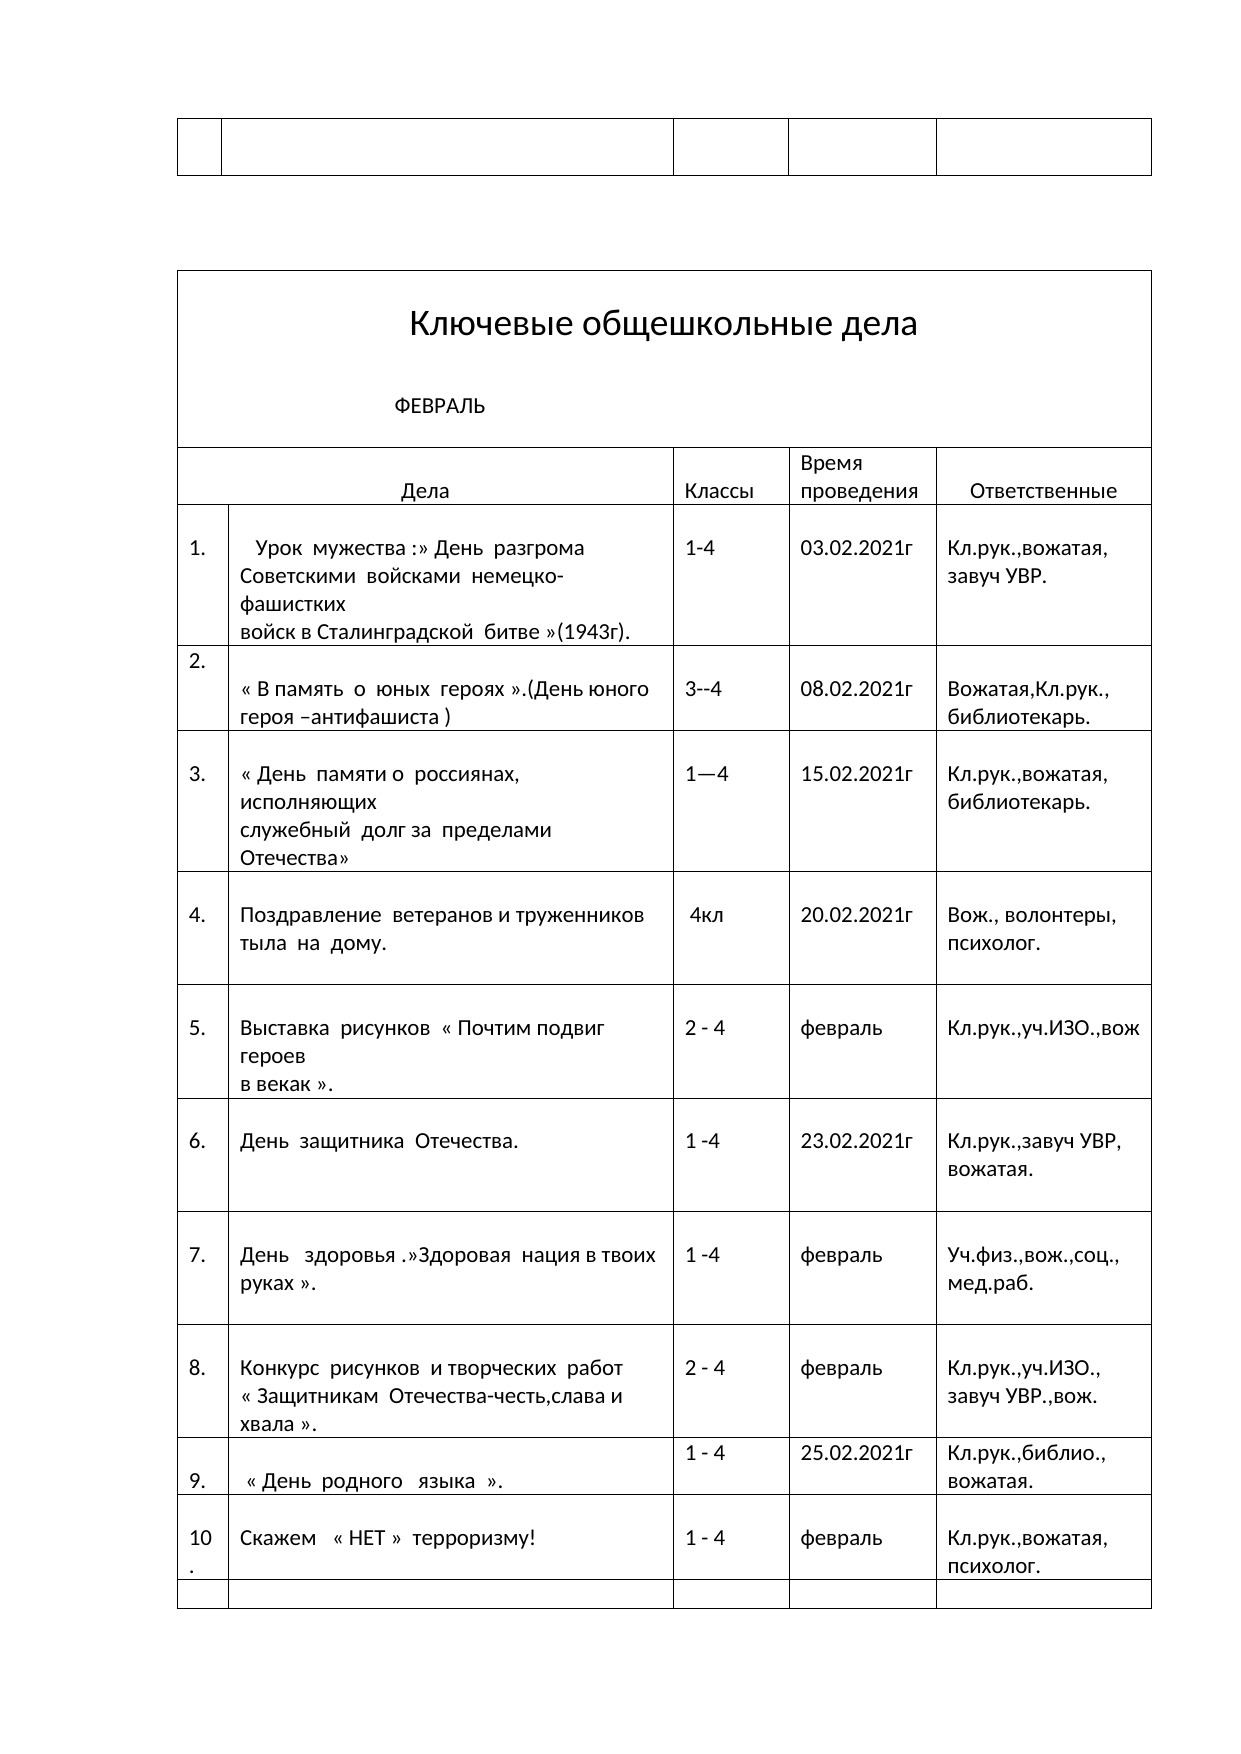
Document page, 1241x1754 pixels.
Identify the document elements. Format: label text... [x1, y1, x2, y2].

table_cell [790, 1580, 936, 1608]
table_cell 23.02.2021г [790, 1099, 936, 1211]
table_cell 4кл [674, 872, 789, 984]
table_cell День здоровья .»Здоровая нация в твоих руках ». [229, 1212, 673, 1324]
table_cell февраль [790, 985, 936, 1097]
table_cell Конкурс рисунков и творческих работ « Защитникам Отечества-честь,слава и хвала ». [229, 1325, 673, 1437]
table_cell [937, 119, 1151, 175]
table_cell Классы [674, 448, 789, 504]
table_cell 5. [178, 985, 228, 1097]
table_cell Уч.физ.,вож.,соц., мед.раб. [937, 1212, 1151, 1324]
table_cell Кл.рук.,завуч УВР, вожатая. [937, 1099, 1151, 1211]
table_cell [178, 119, 221, 175]
table_cell Кл.рук.,библио., вожатая. [937, 1438, 1151, 1494]
table_cell февраль [790, 1325, 936, 1437]
table_cell [674, 1580, 789, 1608]
table_cell 3. [178, 731, 228, 871]
table_cell Кл.рук.,вожатая, завуч УВР. [937, 505, 1151, 645]
table_cell 6. [178, 1099, 228, 1211]
table_cell 3--4 [674, 646, 789, 730]
table_cell февраль [790, 1212, 936, 1324]
table_cell 03.02.2021г [790, 505, 936, 645]
table_cell Ответственные [937, 448, 1151, 504]
table_cell 25.02.2021г [790, 1438, 936, 1494]
table_cell День защитника Отечества. [229, 1099, 673, 1211]
table_cell [229, 1580, 673, 1608]
table_cell [178, 1580, 228, 1608]
table_cell Время проведения [790, 448, 936, 504]
table_cell 1 -4 [674, 1212, 789, 1324]
table_cell 15.02.2021г [790, 731, 936, 871]
table_cell Поздравление ветеранов и труженников тыла на дому. [229, 872, 673, 984]
table_cell Дела [178, 448, 673, 504]
table_cell 2 - 4 [674, 985, 789, 1097]
table_cell 20.02.2021г [790, 872, 936, 984]
table_header Ключевые общешкольные дела ФЕВРАЛЬ [178, 271, 1151, 447]
table_cell « День памяти о россиянах, исполняющих служебный долг за пределами Отечества» [229, 731, 673, 871]
table_cell Выставка рисунков « Почтим подвиг героев в векак ». [229, 985, 673, 1097]
table_cell 9. [178, 1438, 228, 1494]
table_cell « День родного языка ». [229, 1438, 673, 1494]
table_cell « В память о юных героях ».(День юного героя –антифашиста ) [229, 646, 673, 730]
table_cell 1 - 4 [674, 1495, 789, 1579]
table_cell 10. [178, 1495, 228, 1579]
table_cell [222, 119, 673, 175]
table_cell 2 - 4 [674, 1325, 789, 1437]
table_cell 1. [178, 505, 228, 645]
table_cell Кл.рук.,вожатая, библиотекарь. [937, 731, 1151, 871]
table_cell 4. [178, 872, 228, 984]
table_cell 2. [178, 646, 228, 730]
table_cell Скажем « НЕТ » терроризму! [229, 1495, 673, 1579]
table_cell 1 -4 [674, 1099, 789, 1211]
table_cell февраль [790, 1495, 936, 1579]
table_cell [789, 119, 936, 175]
table_cell Вож., волонтеры, психолог. [937, 872, 1151, 984]
table_cell 1-4 [674, 505, 789, 645]
table_cell 7. [178, 1212, 228, 1324]
table_cell Кл.рук.,уч.ИЗО.,вож [937, 985, 1151, 1097]
table_cell 1 - 4 [674, 1438, 789, 1494]
table_cell Вожатая,Кл.рук., библиотекарь. [937, 646, 1151, 730]
table_cell Урок мужества :» День разгрома Советскими войсками немецко-фашистких войск в Сталинградской битве »(1943г). [229, 505, 673, 645]
table_cell Кл.рук.,вожатая, психолог. [937, 1495, 1151, 1579]
table_cell 8. [178, 1325, 228, 1437]
table_cell [937, 1580, 1151, 1608]
table_cell 08.02.2021г [790, 646, 936, 730]
table_cell 1—4 [674, 731, 789, 871]
table_cell Кл.рук.,уч.ИЗО., завуч УВР.,вож. [937, 1325, 1151, 1437]
table_cell [674, 119, 788, 175]
